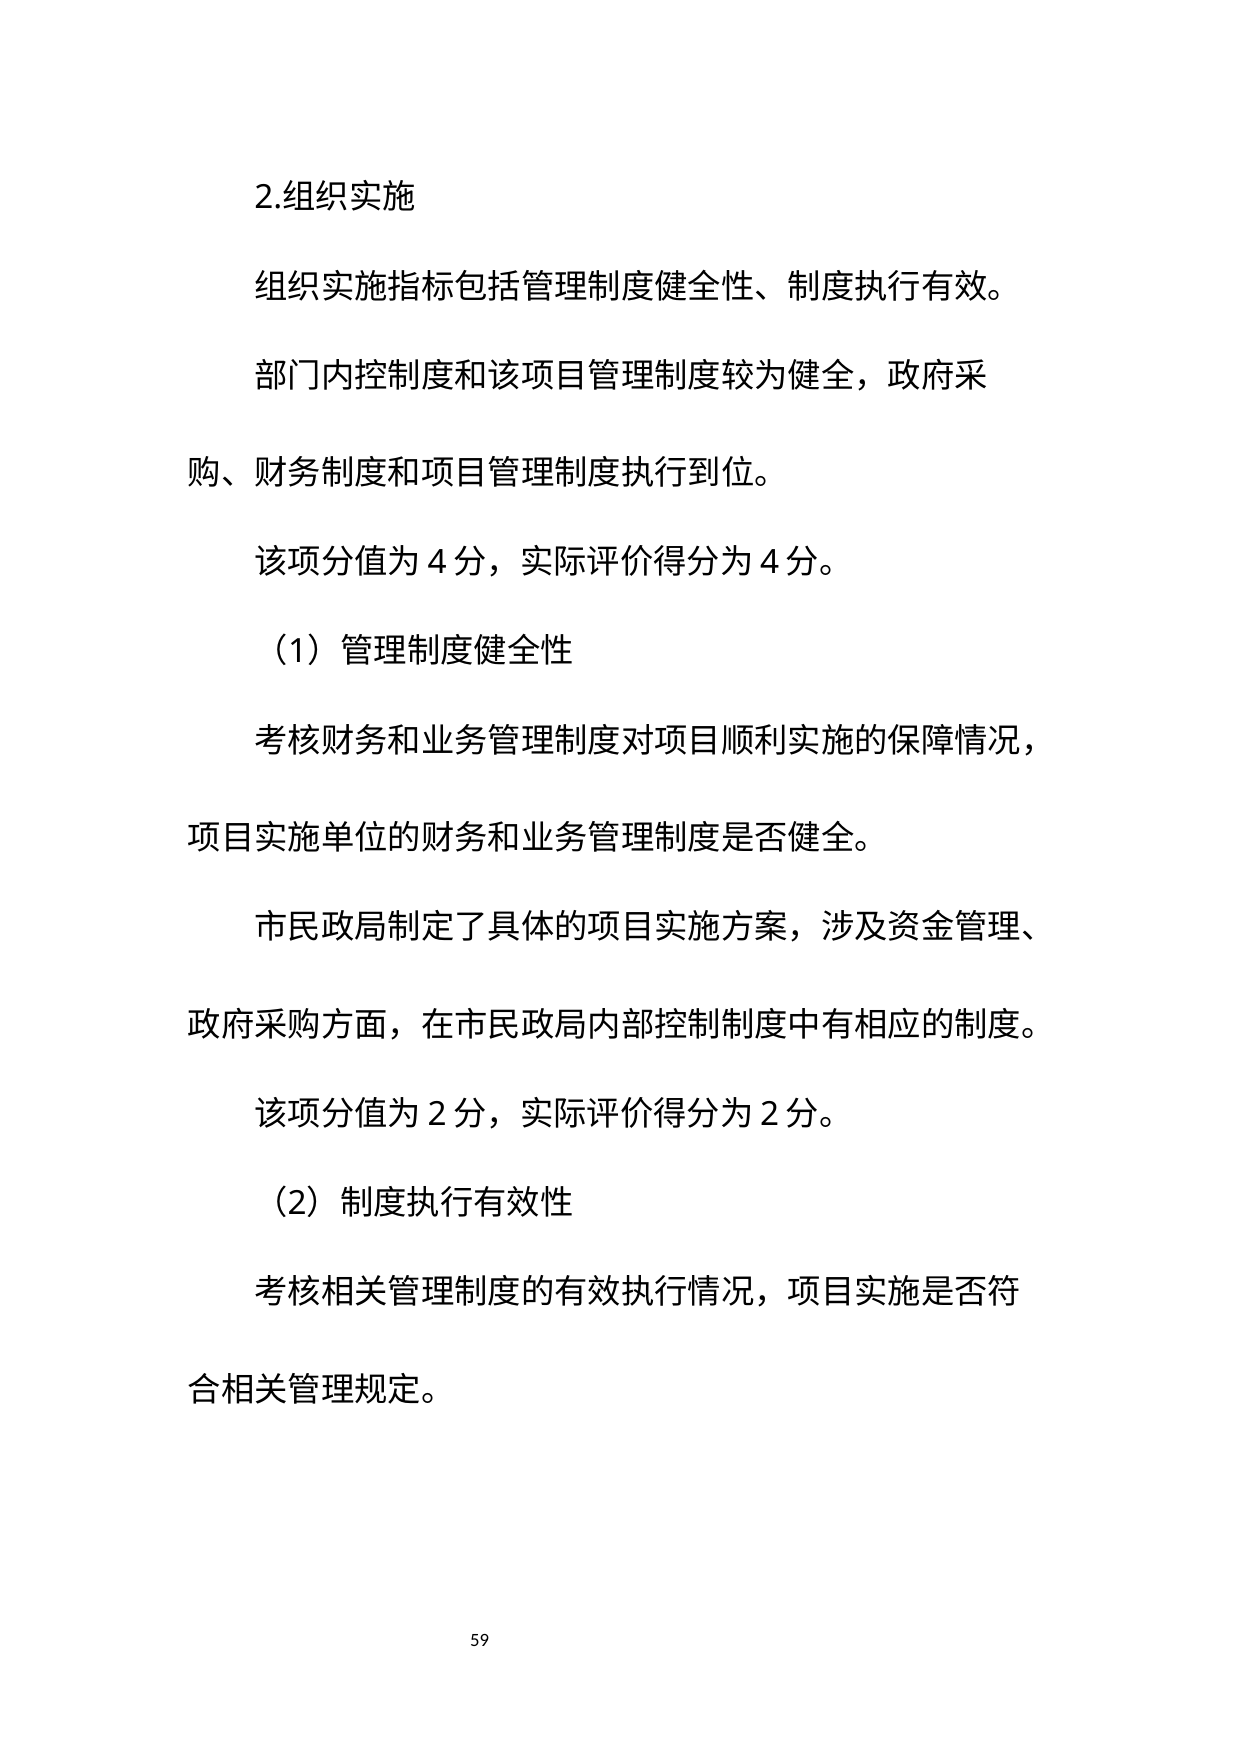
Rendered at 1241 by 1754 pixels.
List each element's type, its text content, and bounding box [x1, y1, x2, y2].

text 该项分值为4分，实际评价得分为4分。 [187, 527, 1053, 592]
text 部门内控制度和该项目管理制度较为健全，政府采购、财务制度和项目管理制度执行到位。 [187, 340, 1053, 503]
text 2.组织实施 [187, 162, 1053, 227]
text 考核财务和业务管理制度对项目顺利实施的保障情况，项目实施单位的财务和业务管理制度是否健全。 [187, 705, 1053, 868]
text 考核相关管理制度的有效执行情况，项目实施是否符合相关管理规定。 [187, 1257, 1053, 1419]
list 管理制度健全性 [187, 616, 1053, 681]
text 该项分值为2分，实际评价得分为2分。 [187, 1078, 1053, 1143]
text 市民政局制定了具体的项目实施方案，涉及资金管理、政府采购方面，在市民政局内部控制制度中有相应的制度。 [187, 892, 1053, 1054]
list 制度执行有效性 [187, 1167, 1053, 1232]
text 组织实施指标包括管理制度健全性、制度执行有效。 [187, 251, 1053, 316]
